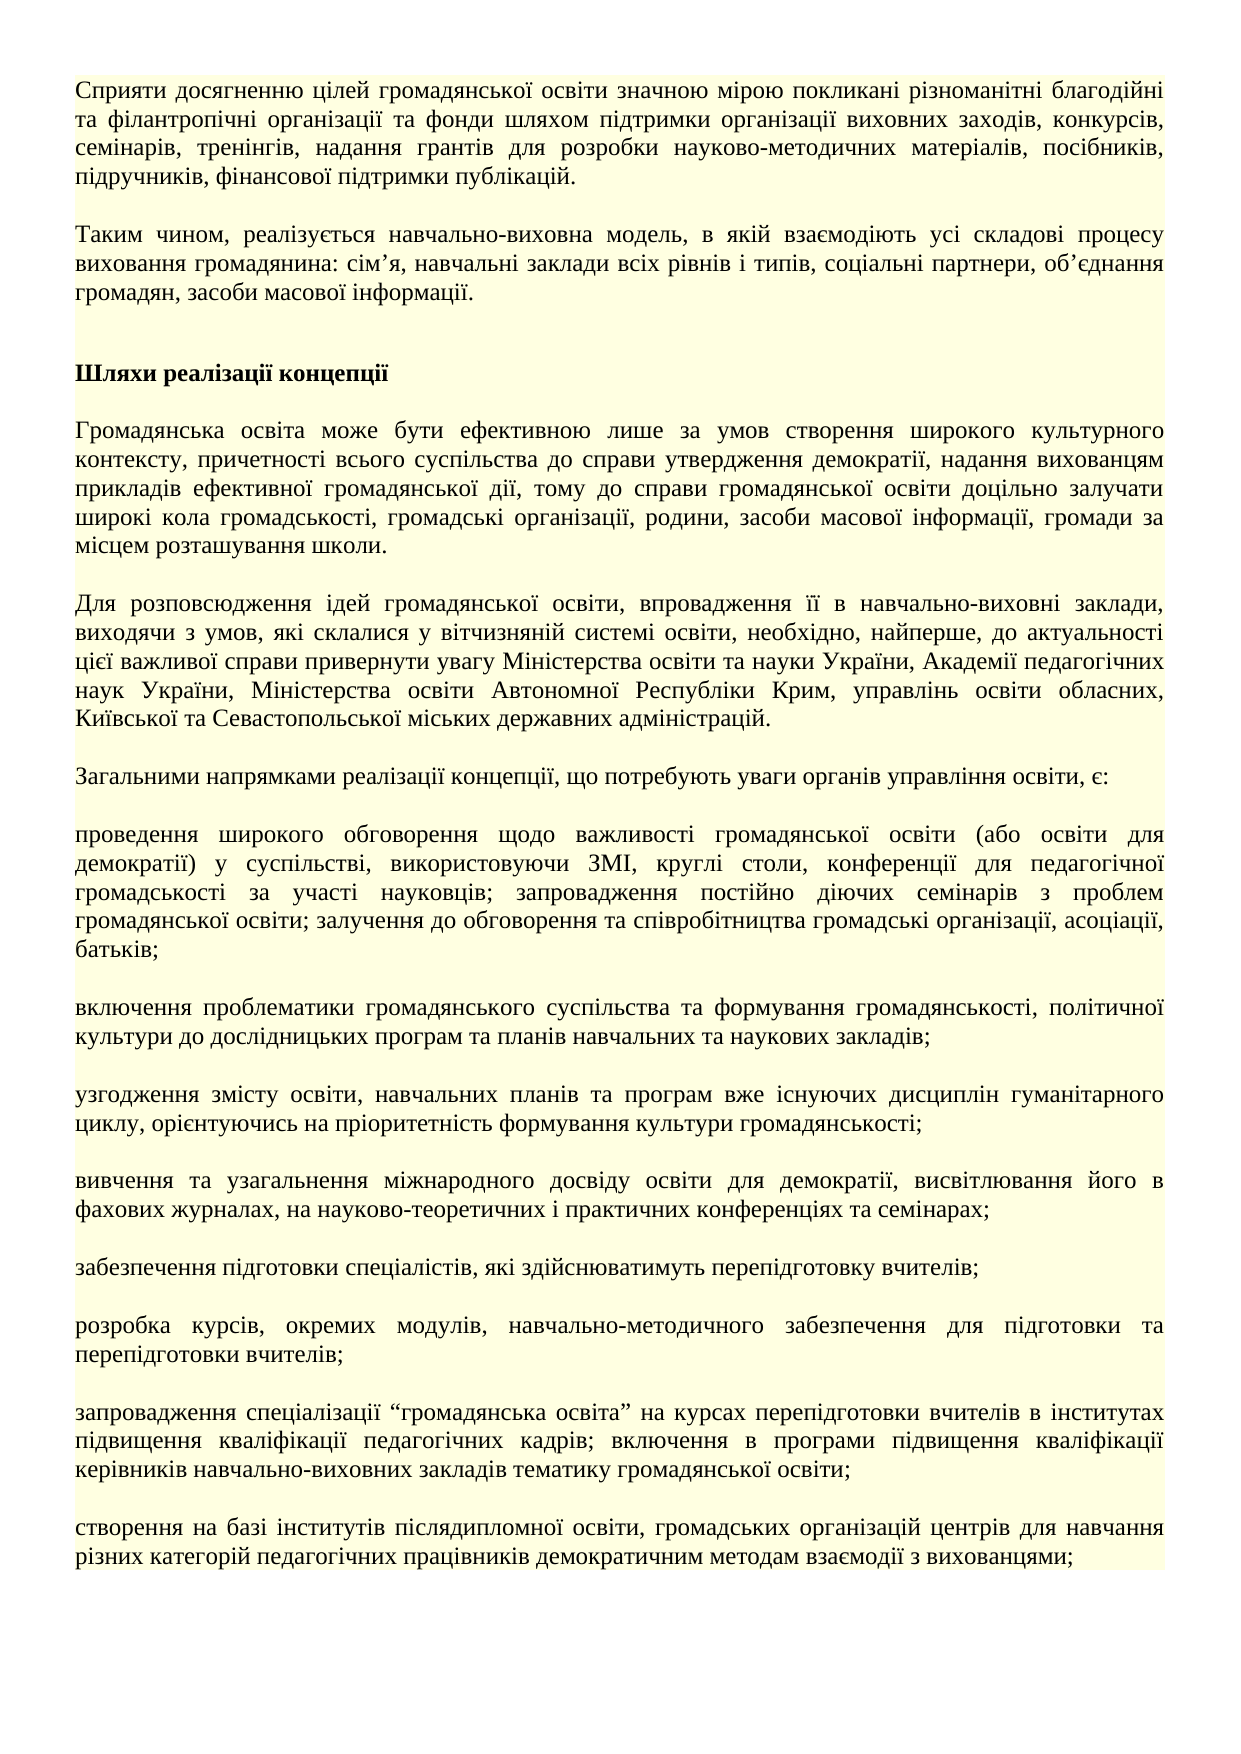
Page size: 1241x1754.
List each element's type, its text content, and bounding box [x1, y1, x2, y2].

text проведення широкого обговорення щодо важливості громадянської освіти (або освіти для демократії) у суспільстві, використовуючи ЗМІ, круглі столи, конференції для педагогічної громадськості за участі науковців; запровадження постійно діючих семінарів з проблем громадянської освіти; залучення до обговорення та співробітництва громадські організації, асоціації, батьків; [75, 819, 1165, 963]
text Загальними напрямками реалізації концепції, що потребують уваги органів управління освіти, є: [75, 761, 1165, 790]
text Громадянська освіта може бути ефективною лише за умов створення широкого культурного контексту, причетності всього суспільства до справи утвердження демократії, надання вихованцям прикладів ефективної громадянської дії, тому до справи громадянської освіти доцільно залучати широкі кола громадськості, громадські організації, родини, засоби масової інформації, громади за місцем розташування школи. [75, 416, 1165, 559]
text Для розповсюдження ідей громадянської освіти, впровадження її в навчально-виховні заклади, виходячи з умов, які склалися у вітчизняній системі освіти, необхідно, найперше, до актуальності цієї важливої справи привернути увагу Міністерства освіти та науки України, Академії педагогічних наук України, Міністерства освіти Автономної Республіки Крим, управлінь освіти обласних, Київської та Севастопольської міських державних адміністрацій. [75, 588, 1165, 732]
text вивчення та узагальнення міжнародного досвіду освіти для демократії, висвітлювання його в фахових журналах, на науково-теоретичних і практичних конференціях та семінарах; [75, 1166, 1165, 1223]
text Шляхи реалізації концепції [75, 334, 1165, 386]
text Таким чином, реалізується навчально-виховна модель, в якій взаємодіють усі складові процесу виховання громадянина: сім’я, навчальні заклади всіх рівнів і типів, соціальні партнери, об’єднання громадян, засоби масової інформації. [75, 219, 1165, 305]
text узгодження змісту освіти, навчальних планів та програм вже існуючих дисциплін гуманітарного циклу, орієнтуючись на пріоритетність формування культури громадянськості; [75, 1079, 1165, 1136]
text запровадження спеціалізації “громадянська освіта” на курсах перепідготовки вчителів в інститутах підвищення кваліфікації педагогічних кадрів; включення в програми підвищення кваліфікації керівників навчально-виховних закладів тематику громадянської освіти; [75, 1397, 1165, 1483]
text створення на базі інститутів післядипломної освіти, громадських організацій центрів для навчання різних категорій педагогічних працівників демократичним методам взаємодії з вихованцями; [75, 1512, 1165, 1570]
text Сприяти досягненню цілей громадянської освіти значною мірою покликані різноманітні благодійні та філантропічні організації та фонди шляхом підтримки організації виховних заходів, конкурсів, семінарів, тренінгів, надання грантів для розробки науково-методичних матеріалів, посібників, підручників, фінансової підтримки публікацій. [75, 75, 1165, 190]
text забезпечення підготовки спеціалістів, які здійснюватимуть перепідготовку вчителів; [75, 1252, 1165, 1281]
text розробка курсів, окремих модулів, навчально-методичного забезпечення для підготовки та перепідготовки вчителів; [75, 1310, 1165, 1368]
text включення проблематики громадянського суспільства та формування громадянськості, політичної культури до дослідницьких програм та планів навчальних та наукових закладів; [75, 992, 1165, 1050]
